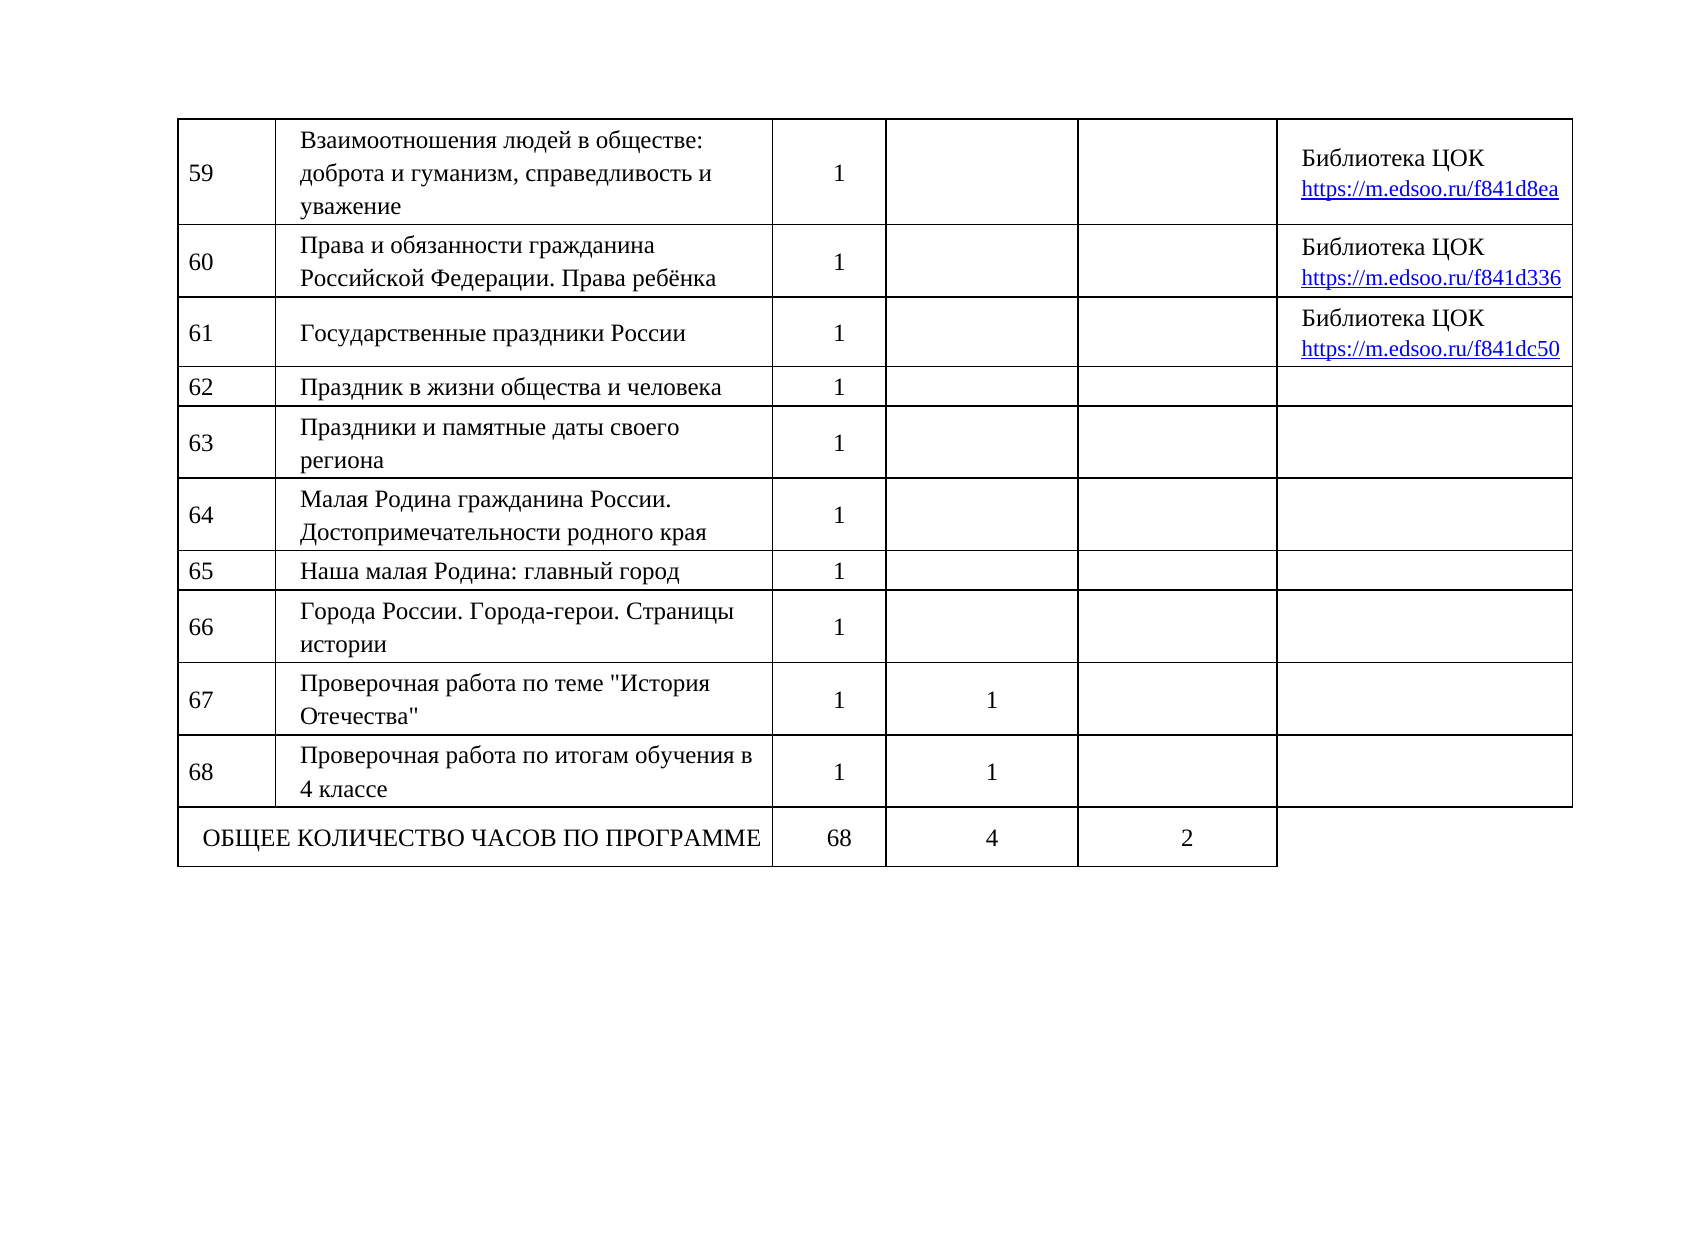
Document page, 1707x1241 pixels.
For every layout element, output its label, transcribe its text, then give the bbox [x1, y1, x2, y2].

table_cell 1 [773, 591, 885, 661]
table_cell [887, 407, 1077, 477]
table_cell [1079, 225, 1276, 296]
table_cell 1 [773, 407, 885, 477]
table_cell [1079, 736, 1276, 806]
table_cell [1278, 407, 1572, 477]
table_cell Проверочная работа по теме "История Отечества" [276, 663, 772, 734]
table_cell [1278, 367, 1572, 405]
table_cell Права и обязанности гражданина Российской Федерации. Права ребёнка [276, 225, 772, 296]
table_cell Города России. Города-герои. Страницы истории [276, 591, 772, 661]
table_cell 61 [179, 298, 275, 366]
table_cell [1079, 591, 1276, 661]
table_cell Наша малая Родина: главный город [276, 551, 772, 589]
table_cell 60 [179, 225, 275, 296]
table_cell [887, 225, 1077, 296]
table_cell [1278, 551, 1572, 589]
table_cell [1079, 120, 1276, 223]
table_cell [887, 551, 1077, 589]
table_cell [887, 591, 1077, 661]
table_cell [887, 367, 1077, 405]
table_cell Библиотека ЦОК https://m.edsoo.ru/f841d336 [1278, 225, 1572, 296]
table_cell 1 [773, 298, 885, 366]
table_cell Проверочная работа по итогам обучения в 4 классе [276, 736, 772, 806]
table_cell [887, 479, 1077, 550]
table_cell 63 [179, 407, 275, 477]
table_cell 1 [887, 736, 1077, 806]
table_cell 2 [1079, 808, 1276, 866]
table_cell 59 [179, 120, 275, 223]
table_cell [1278, 591, 1572, 661]
table_cell ОБЩЕЕ КОЛИЧЕСТВО ЧАСОВ ПО ПРОГРАММЕ [179, 808, 772, 866]
table_cell [1079, 479, 1276, 550]
table_cell 62 [179, 367, 275, 405]
table_cell Библиотека ЦОК https://m.edsoo.ru/f841dc50 [1278, 298, 1572, 366]
table_cell 4 [887, 808, 1077, 866]
table_cell [1079, 551, 1276, 589]
table_cell Взаимоотношения людей в обществе: доброта и гуманизм, справедливость и уважение [276, 120, 772, 223]
table_cell Малая Родина гражданина России. Достопримечательности родного края [276, 479, 772, 550]
table_cell Праздники и памятные даты своего региона [276, 407, 772, 477]
table_cell 1 [773, 367, 885, 405]
table_cell [1278, 663, 1572, 734]
table_cell 1 [887, 663, 1077, 734]
table_cell [887, 298, 1077, 366]
table_cell [887, 120, 1077, 223]
table_cell 1 [773, 479, 885, 550]
table_cell 1 [773, 736, 885, 806]
table_cell [1079, 407, 1276, 477]
table_cell [1079, 298, 1276, 366]
table_cell [1278, 736, 1572, 806]
table_cell Праздник в жизни общества и человека [276, 367, 772, 405]
table_cell 65 [179, 551, 275, 589]
table_cell [1278, 479, 1572, 550]
table_cell 1 [773, 551, 885, 589]
table_cell 1 [773, 663, 885, 734]
table_cell 68 [773, 808, 885, 866]
table_cell 64 [179, 479, 275, 550]
table_cell 67 [179, 663, 275, 734]
table_cell Библиотека ЦОК https://m.edsoo.ru/f841d8ea [1278, 120, 1572, 223]
table_cell 68 [179, 736, 275, 806]
table_cell 66 [179, 591, 275, 661]
table_cell [1079, 367, 1276, 405]
table_cell Государственные праздники России [276, 298, 772, 366]
table_cell [1079, 663, 1276, 734]
table_cell 1 [773, 120, 885, 223]
table_cell 1 [773, 225, 885, 296]
